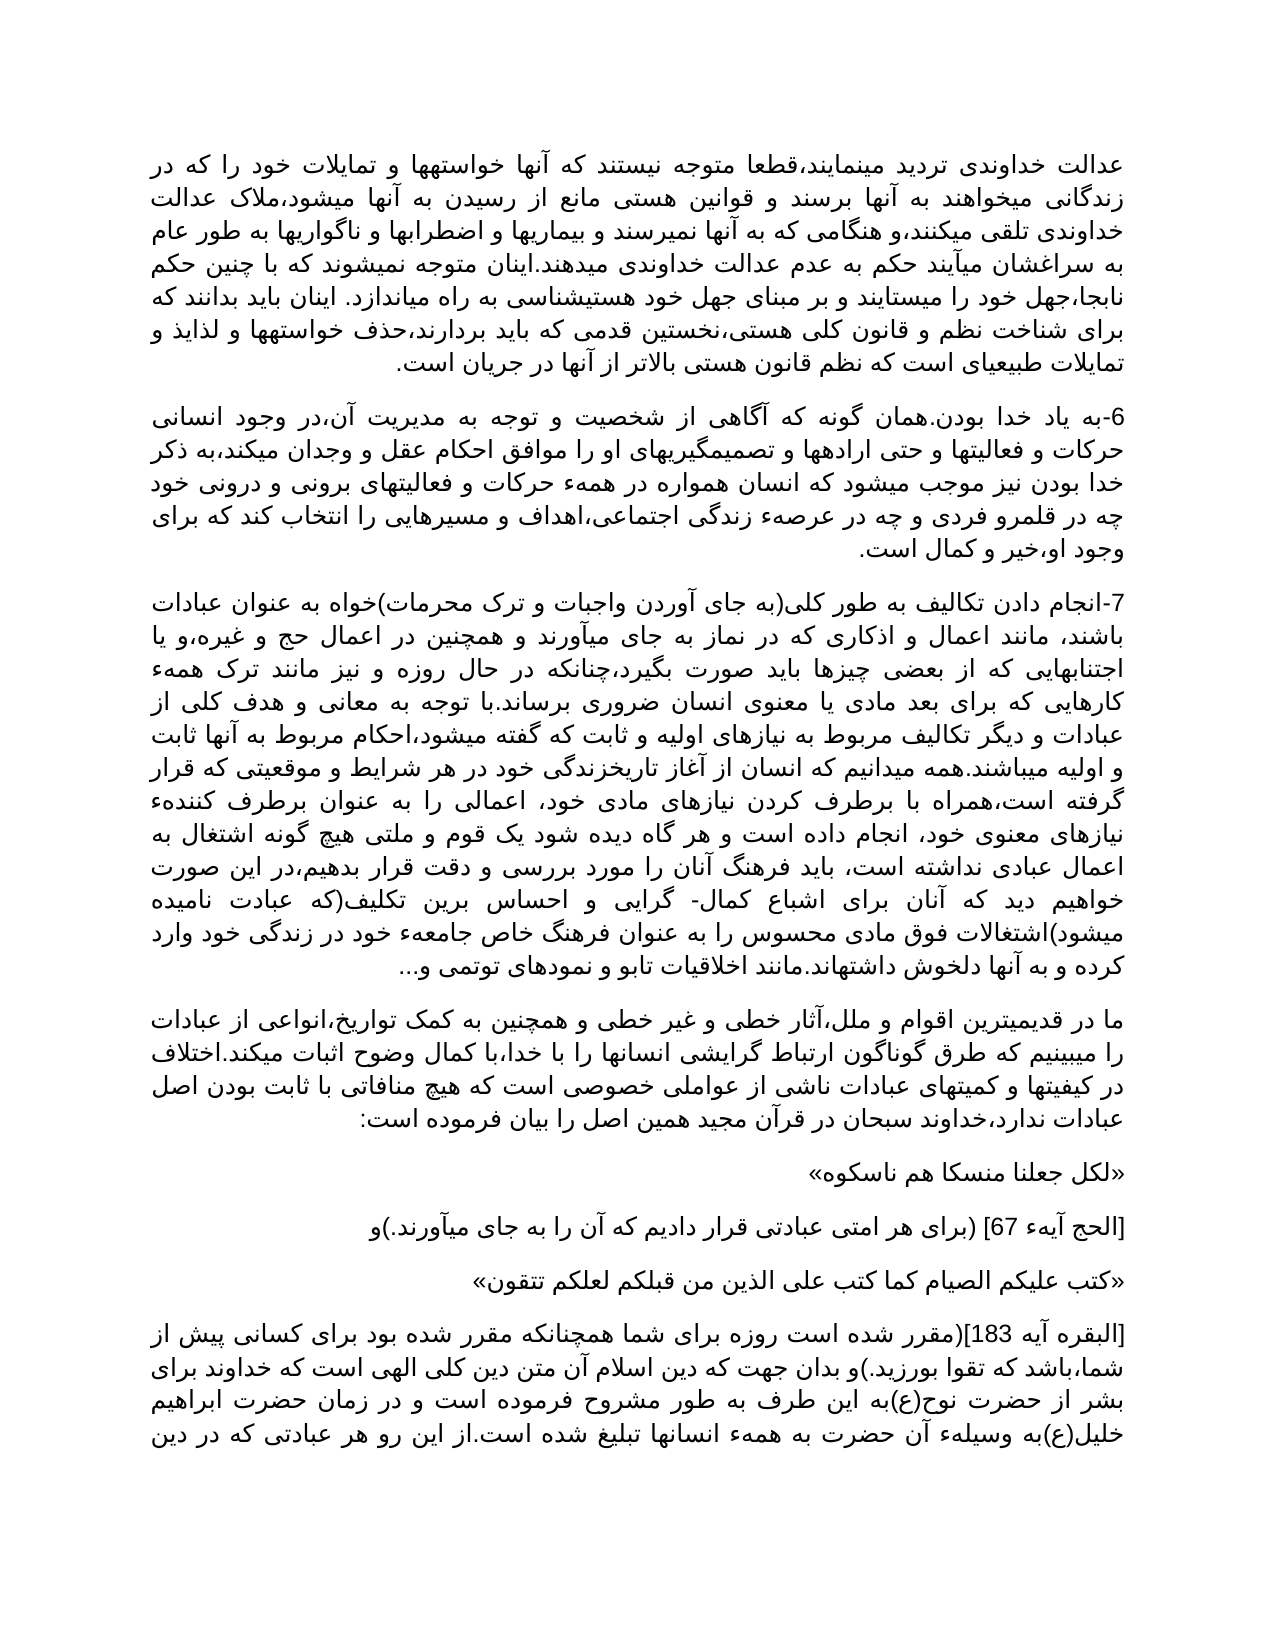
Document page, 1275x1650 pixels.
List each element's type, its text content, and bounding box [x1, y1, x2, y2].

text 6-به یاد خدا بودن.همان گونه که آگاهی از شخصیت و توجه به مدیریت آن،در وجود انسانی‏ حرکات و فعالیتها و حتی اراده‏ها و تصمیم‏گیریهای او را موافق احکام عقل و وجدان می‏کند،به ذکر خدا بودن‏ نیز موجب می‏شود که انسان همواره در همهء حرکات و فعالیتهای برونی و درونی خود چه در قلمرو فردی و چه‏ در عرصهء زندگی اجتماعی،اهداف و مسیرهایی را انتخاب کند که برای وجود او،خیر و کمال است. [150, 402, 1125, 563]
text ما در قدیمیترین اقوام و ملل،آثار خطی و غیر خطی‏ و همچنین به کمک تواریخ،انواعی از عبادات را می‏بینیم که طرق گوناگون ارتباط گرایشی انسانها را با خدا،با کمال وضوح اثبات می‏کند.اختلاف در کیفیتها و کمیتهای عبادات ناشی از عواملی خصوصی است که‏ هیچ منافاتی با ثابت بودن اصل عبادات ندارد،خداوند سبحان در قرآن مجید همین اصل را بیان فرموده است: [150, 1005, 1125, 1133]
text «لکل جعلنا منسکا هم ناسکوه» [150, 1158, 1125, 1187]
text 7-انجام دادن تکالیف به طور کلی(به جای آوردن‏ واجبات و ترک محرمات)خواه به عنوان عبادات باشند، مانند اعمال و اذکاری که در نماز به جای می‏آورند و همچنین در اعمال حج و غیره،و یا اجتنابهایی که از بعضی چیزها باید صورت بگیرد،چنانکه در حال روزه و نیز مانند ترک همهء کارهایی که برای بعد مادی یا معنوی انسان ضروری برساند.با توجه به معانی و هدف‏ کلی از عبادات و دیگر تکالیف مربوط به نیازهای اولیه‏ و ثابت که گفته می‏شود،احکام مربوط به آنها ثابت و اولیه می‏باشند.همه می‏دانیم که انسان از آغاز تاریخ‏زندگی خود در هر شرایط و موقعیتی که قرار گرفته‏ است،همراه با برطرف کردن نیازهای مادی خود، اعمالی را به عنوان برطرف کنندهء نیازهای معنوی خود، انجام داده است و هر گاه دیده شود یک قوم و ملتی هیچ گونه اشتغال به اعمال عبادی نداشته است، باید فرهنگ آنان را مورد بررسی و دقت قرار بدهیم،در این صورت خواهیم دید که آنان برای اشباع کمال- گرایی و احساس برین تکلیف(که عبادت نامیده‏ می‏شود)اشتغالات فوق مادی محسوس را به‏ عنوان فرهنگ خاص جامعهء خود در زندگی خود وارد کرده و به آنها دلخوش داشته‏اند.مانند اخلاقیات تابو و نمودهای توتمی و... [150, 588, 1125, 980]
text «کتب علیکم الصیام کما کتب علی الذین‏ من قبلکم لعلکم تتقون» [150, 1266, 1125, 1294]
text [150, 150, 1125, 377]
text [الحج آیهء 67] (برای هر امتی عبادتی قرار دادیم که آن را به جای‏ می‏آورند.)و [150, 1212, 1125, 1241]
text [150, 1319, 1125, 1447]
